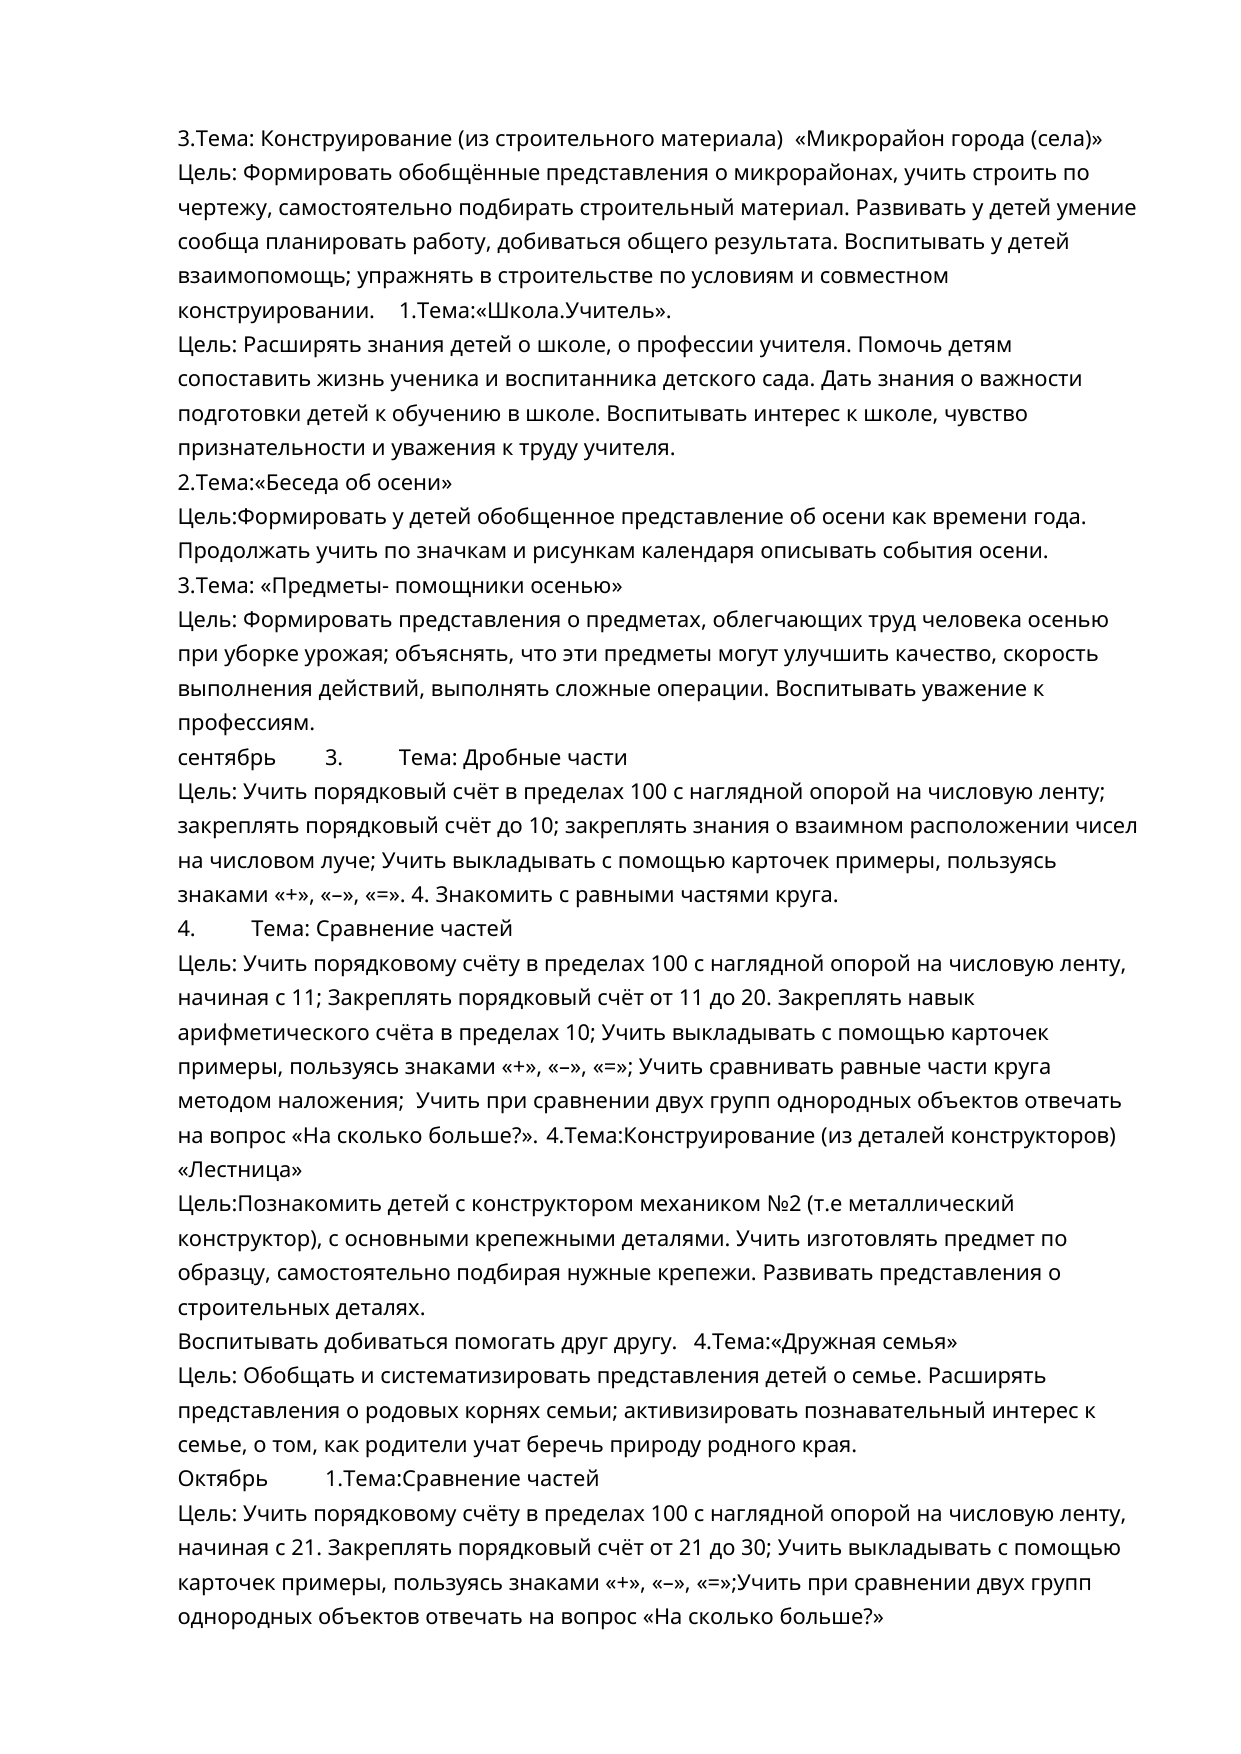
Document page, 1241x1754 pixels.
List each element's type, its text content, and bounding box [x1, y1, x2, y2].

text Цель: Формировать представления о предметах, облегчающих труд человека осенью при уборке урожая; объяснять, что эти предметы могут улучшить качество, скорость выполнения действий, выполнять сложные операции. Воспитывать уважение к профессиям. [177, 599, 1152, 737]
text Октябрь 1.Тема:Сравнение частей [177, 1459, 1152, 1493]
text Цель: Учить порядковый счёт в пределах 100 с наглядной опорой на числовую ленту; закреплять порядковый счёт до 10; закреплять знания о взаимном расположении чисел на числовом луче; Учить выкладывать с помощью карточек примеры, пользуясь знаками «+», «–», «=». 4. Знакомить с равными частями круга. [177, 771, 1152, 909]
text Цель: Обобщать и систематизировать представления детей о семье. Расширять представления о родовых корнях семьи; активизировать познавательный интерес к семье, о том, как родители учат беречь природу родного края. [177, 1356, 1152, 1459]
text Цель:Формировать у детей обобщенное представление об осени как времени года. Продолжать учить по значкам и рисункам календаря описывать события осени. [177, 496, 1152, 565]
text Цель: Учить порядковому счёту в пределах 100 с наглядной опорой на числовую ленту, начиная с 11; Закреплять порядковый счёт от 11 до 20. Закреплять навык арифметического счёта в пределах 10; Учить выкладывать с помощью карточек примеры, пользуясь знаками «+», «–», «=»; Учить сравнивать равные части круга методом наложения; Учить при сравнении двух групп однородных объектов отвечать на вопрос «На сколько больше?». 4.Тема:Конструирование (из деталей конструкторов) «Лестница» [177, 943, 1152, 1184]
text 3.Тема: Конструирование (из строительного материала) «Микрорайон города (села)» [177, 118, 1152, 152]
text сентябрь 3. Тема: Дробные части [177, 737, 1152, 771]
text Воспитывать добиваться помогать друг другу. 4.Тема:«Дружная семья» [177, 1321, 1152, 1356]
text Цель: Формировать обобщённые представления о микрорайонах, учить строить по чертежу, самостоятельно подбирать строительный материал. Развивать у детей умение сообща планировать работу, добиваться общего результата. Воспитывать у детей взаимопомощь; упражнять в строительстве по условиям и совместном конструировании. 1.Тема:«Школа.Учитель». [177, 152, 1152, 324]
text Цель: Расширять знания детей о школе, о профессии учителя. Помочь детям сопоставить жизнь ученика и воспитанника детского сада. Дать знания о важности подготовки детей к обучению в школе. Воспитывать интерес к школе, чувство признательности и уважения к труду учителя. [177, 324, 1152, 462]
text Цель: Учить порядковому счёту в пределах 100 с наглядной опорой на числовую ленту, начиная с 21. Закреплять порядковый счёт от 21 до 30; Учить выкладывать с помощью карточек примеры, пользуясь знаками «+», «–», «=»;Учить при сравнении двух групп однородных объектов отвечать на вопрос «На сколько больше?» [177, 1493, 1152, 1631]
text 2.Тема:«Беседа об осени» [177, 462, 1152, 496]
text 4. Тема: Сравнение частей [177, 909, 1152, 943]
text 3.Тема: «Предметы- помощники осенью» [177, 565, 1152, 599]
text Цель:Познакомить детей с конструктором механиком №2 (т.е металлический конструктор), с основными крепежными деталями. Учить изготовлять предмет по образцу, самостоятельно подбирая нужные крепежи. Развивать представления о строительных деталях. [177, 1184, 1152, 1321]
